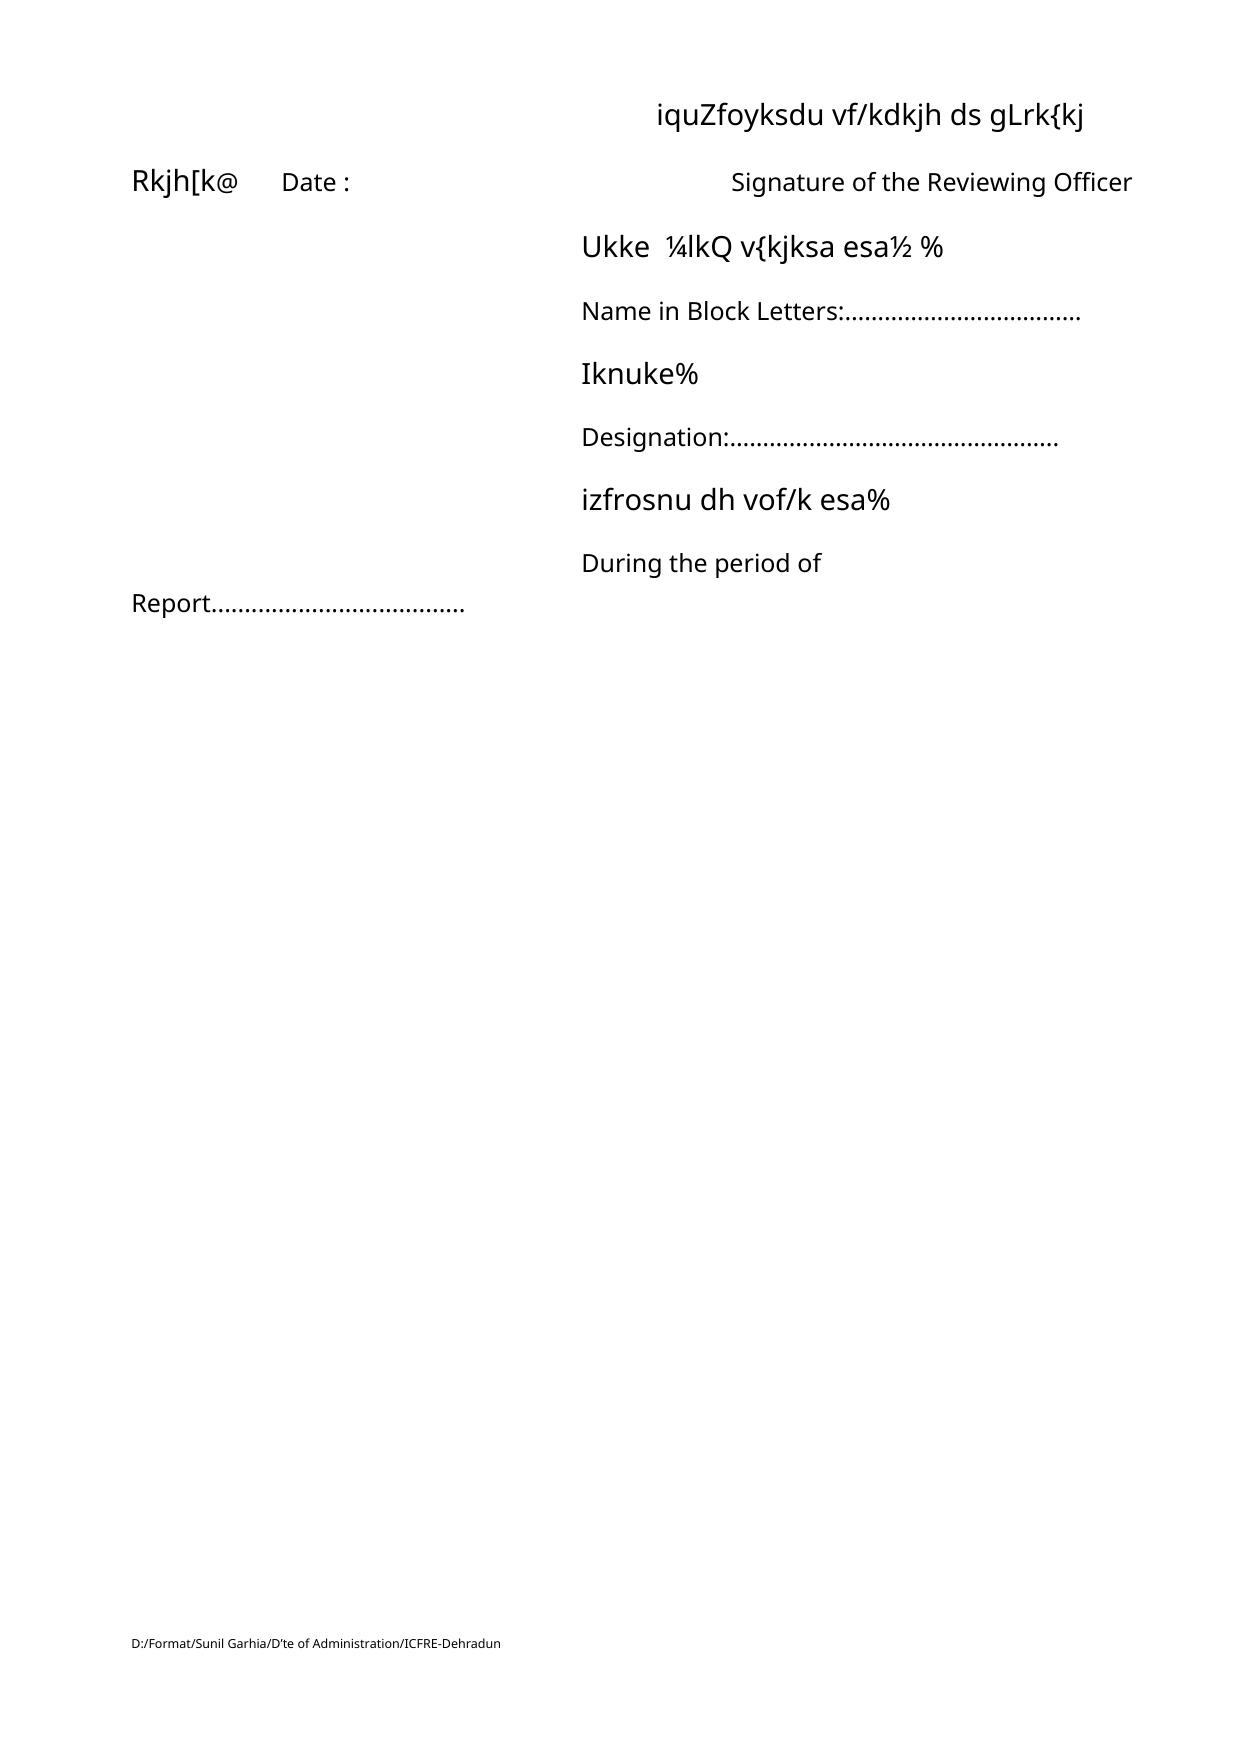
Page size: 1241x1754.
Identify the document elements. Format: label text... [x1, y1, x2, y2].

text Designation:………………………………………….. [506, 419, 1134, 454]
text izfrosnu dh vof/k esa% [131, 479, 1134, 519]
text Rkjh[k@ Date : Signature of the Reviewing Officer [131, 160, 1134, 200]
text Name in Block Letters:……………………………… [131, 293, 1134, 327]
text Ukke ¼lkQ v{kjksa esa½ % [131, 227, 1134, 266]
text iquZfoyksdu vf/kdkjh ds gLrk{kj [131, 94, 1134, 133]
text During the period of Report...................................... [131, 546, 1134, 619]
text Iknuke% [131, 353, 1134, 393]
